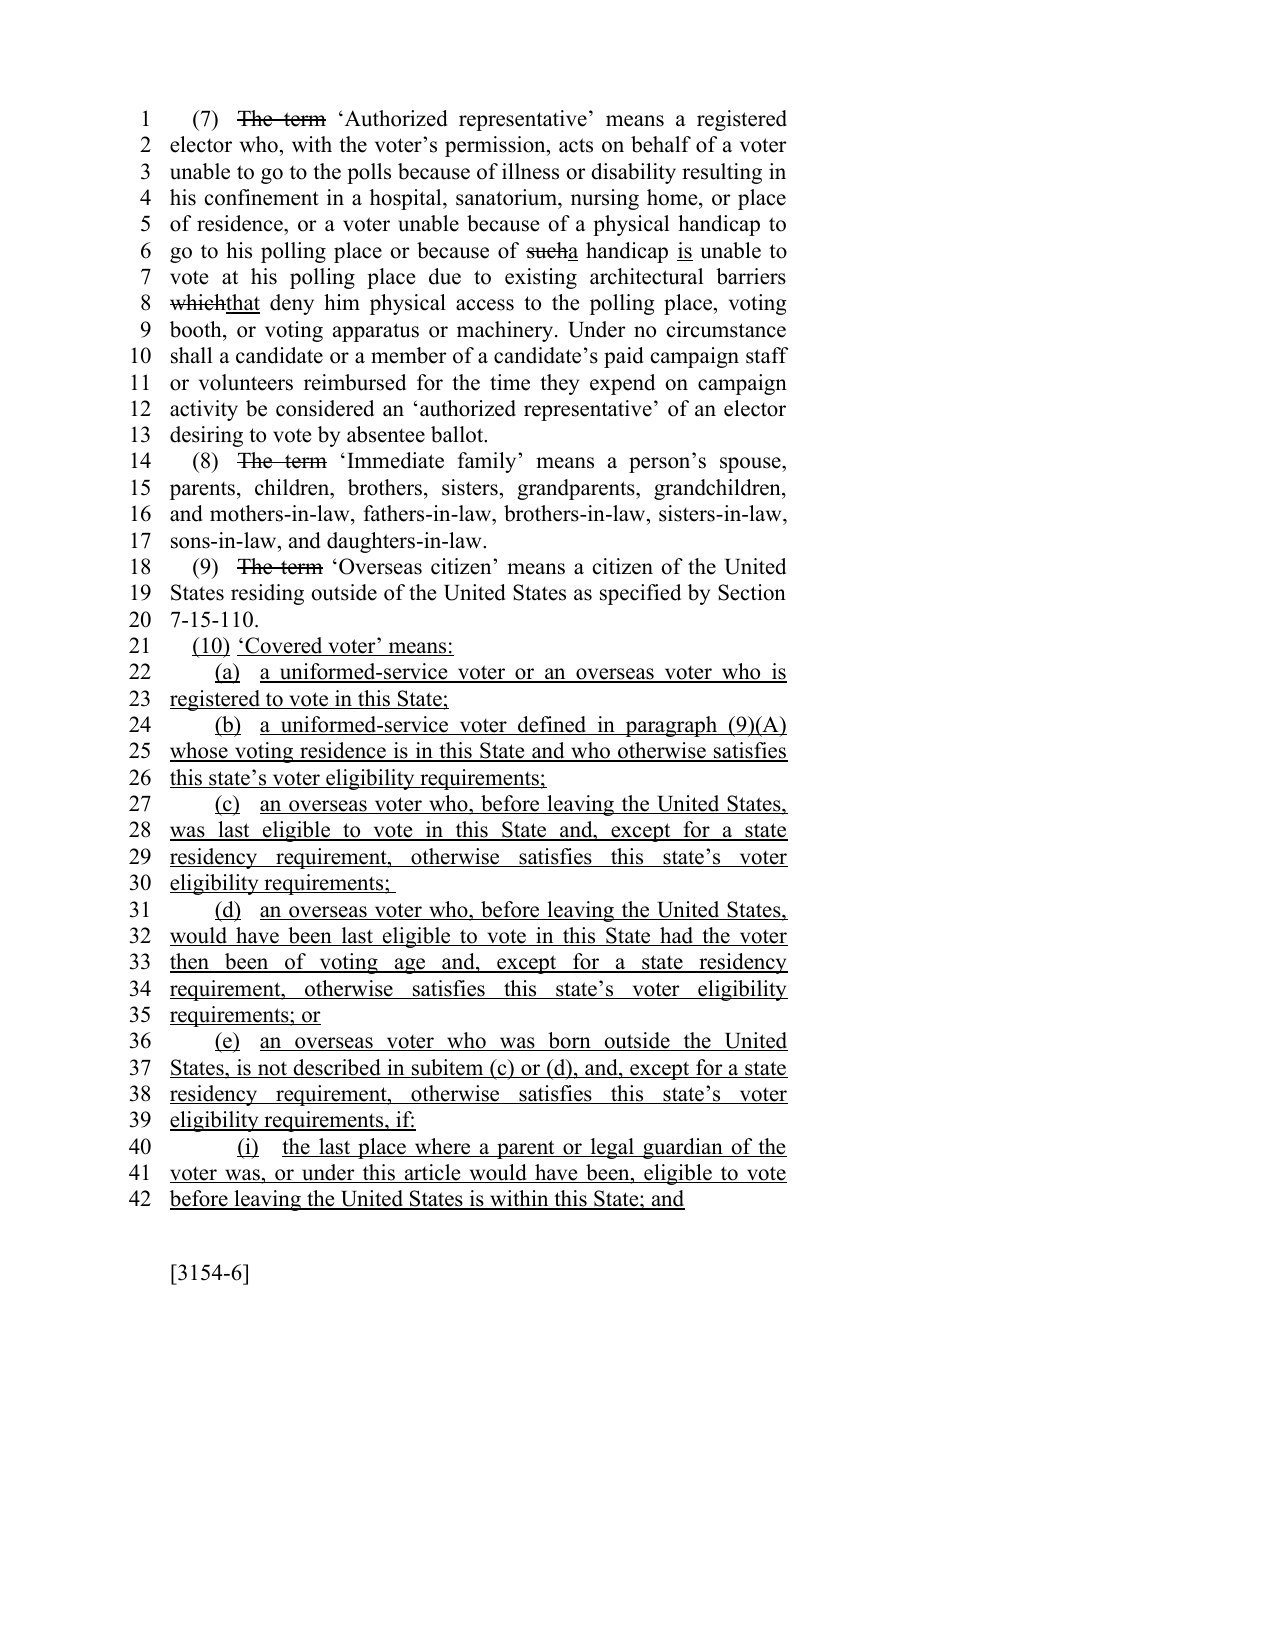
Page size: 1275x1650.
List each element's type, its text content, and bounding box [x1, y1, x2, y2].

text (7) The term ‘Authorized representative’ means a registered elector who, with the voter’s permission, acts on behalf of a voter unable to go to the polls because of illness or disability resulting in his confinement in a hospital, sanatorium, nursing home, or place of residence, or a voter unable because of a physical handicap to go to his polling place or because of sucha handicap is unable to vote at his polling place due to existing architectural barriers whichthat deny him physical access to the polling place, voting booth, or voting apparatus or machinery. Under no circumstance shall a candidate or a member of a candidate’s paid campaign staff or volunteers reimbursed for the time they expend on campaign activity be considered an ‘authorized representative’ of an elector desiring to vote by absentee ballot. [169, 105, 787, 448]
text (b) a uniformed-service voter defined in paragraph (9)(A) whose voting residence is in this State and who otherwise satisfies this state’s voter eligibility requirements; [169, 711, 787, 760]
text (c) an overseas voter who, before leaving the United States, was last eligible to vote in this State and, except for a state residency requirement, otherwise satisfies this state’s voter eligibility requirements; [169, 867, 787, 896]
text (c) an overseas voter who, before leaving the United States, was last eligible to vote in this State and, except for a state residency requirement, otherwise satisfies this state’s voter eligibility requirements; [169, 840, 787, 866]
text (10) ‘Covered voter’ means: [169, 632, 787, 658]
text (c) an overseas voter who, before leaving the United States, was last eligible to vote in this State and, except for a state residency requirement, otherwise satisfies this state’s voter eligibility requirements; [169, 790, 787, 839]
text (a) a uniformed-service voter or an overseas voter who is registered to vote in this State; [169, 658, 787, 711]
text (b) a uniformed-service voter defined in paragraph (9)(A) whose voting residence is in this State and who otherwise satisfies this state’s voter eligibility requirements; [169, 761, 787, 790]
text (e) an overseas voter who was born outside the United States, is not described in subitem (c) or (d), and, except for a state residency requirement, otherwise satisfies this state’s voter eligibility requirements, if: [169, 1027, 787, 1077]
text (i) the last place where a parent or legal guardian of the voter was, or under this article would have been, eligible to vote before leaving the United States is within this State; and [169, 1183, 787, 1212]
text (8) The term ‘Immediate family’ means a person’s spouse, parents, children, brothers, sisters, grandparents, grandchildren, and mothers-in-law, fathers-in-law, brothers-in-law, sisters-in-law, sons-in-law, and daughters-in-law. [169, 448, 787, 553]
text (d) an overseas voter who, before leaving the United States, would have been last eligible to vote in this State had the voter then been of voting age and, except for a state residency requirement, otherwise satisfies this state’s voter eligibility requirements; or [169, 896, 787, 945]
text (i) the last place where a parent or legal guardian of the voter was, or under this article would have been, eligible to vote before leaving the United States is within this State; and [169, 1133, 787, 1182]
text (e) an overseas voter who was born outside the United States, is not described in subitem (c) or (d), and, except for a state residency requirement, otherwise satisfies this state’s voter eligibility requirements, if: [169, 1104, 787, 1133]
text (e) an overseas voter who was born outside the United States, is not described in subitem (c) or (d), and, except for a state residency requirement, otherwise satisfies this state’s voter eligibility requirements, if: [169, 1078, 787, 1103]
text (d) an overseas voter who, before leaving the United States, would have been last eligible to vote in this State had the voter then been of voting age and, except for a state residency requirement, otherwise satisfies this state’s voter eligibility requirements; or [169, 999, 787, 1027]
text (9) The term ‘Overseas citizen’ means a citizen of the United States residing outside of the United States as specified by Section 7-15-110. [169, 553, 787, 632]
text (d) an overseas voter who, before leaving the United States, would have been last eligible to vote in this State had the voter then been of voting age and, except for a state residency requirement, otherwise satisfies this state’s voter eligibility requirements; or [169, 972, 787, 998]
